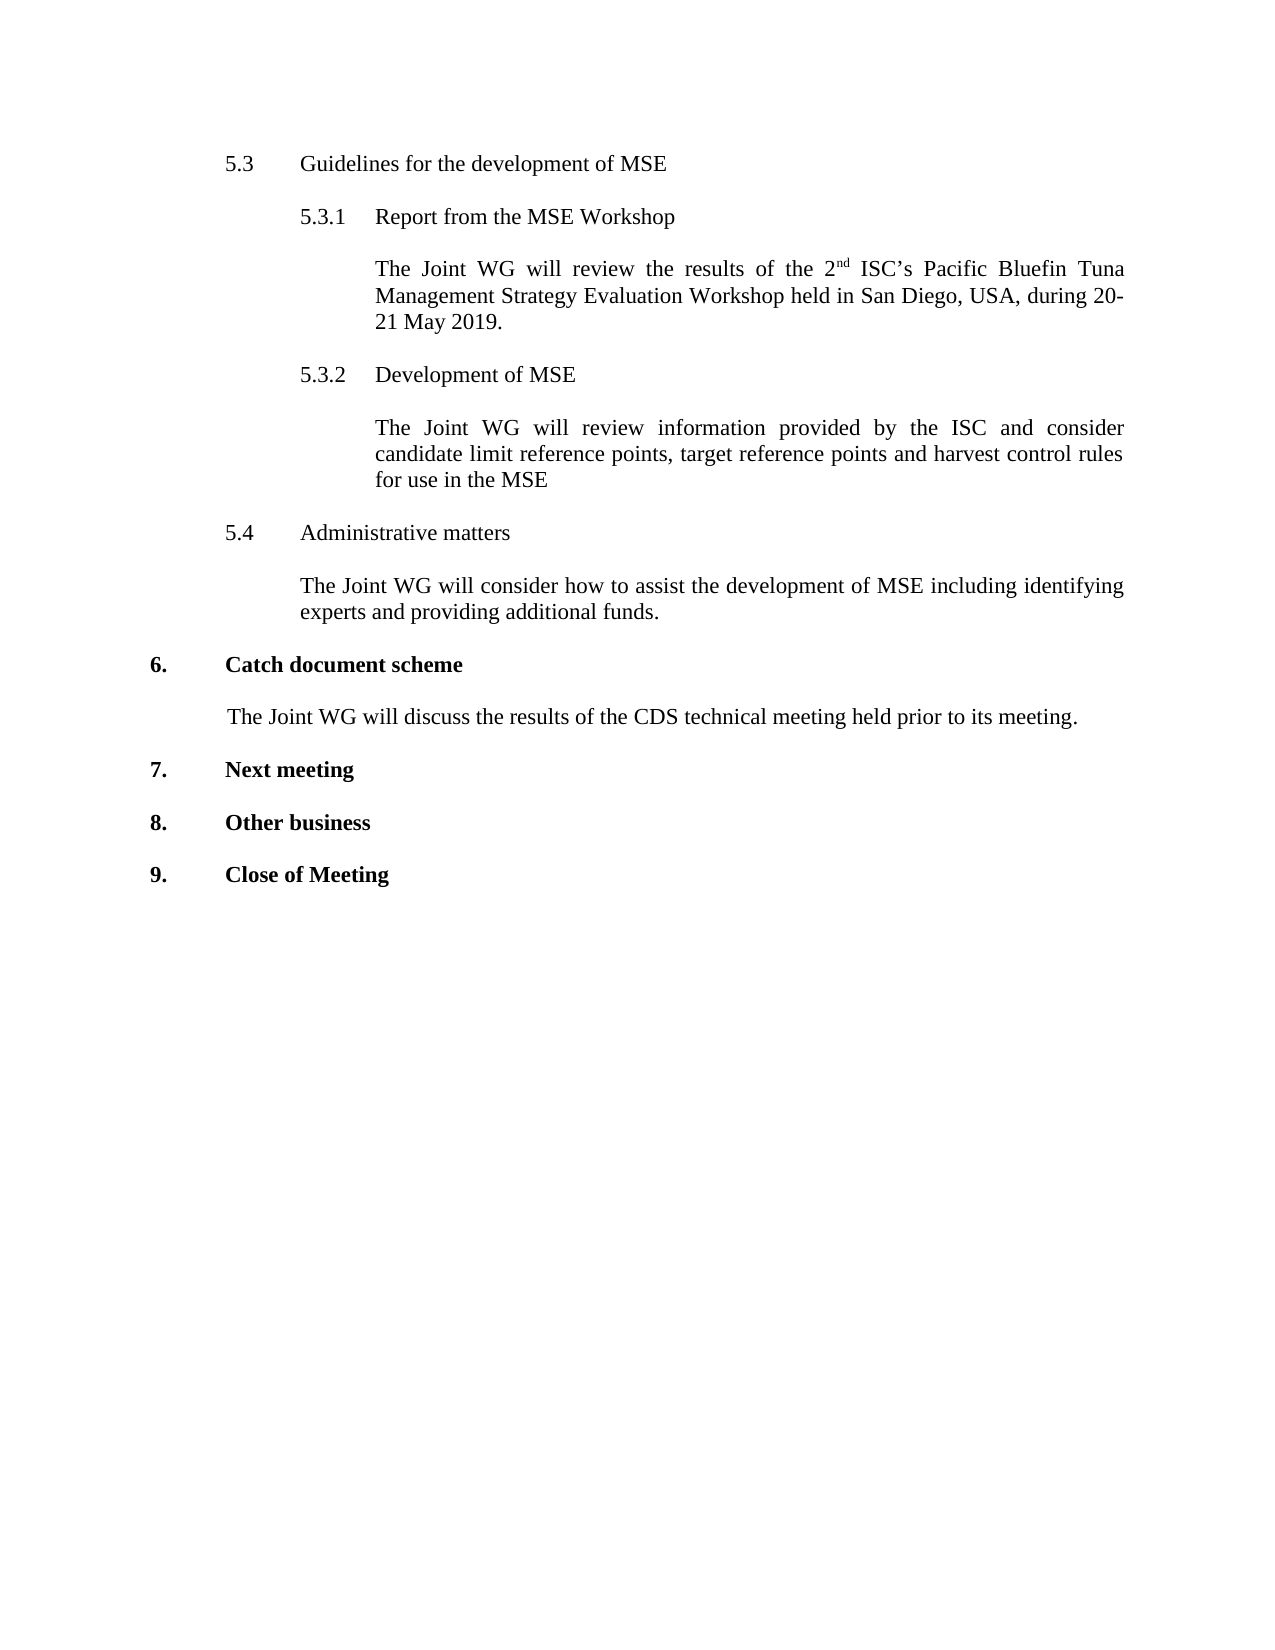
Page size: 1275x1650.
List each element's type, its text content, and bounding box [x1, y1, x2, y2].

list Other business [150, 809, 1125, 835]
list Administrative matters [225, 519, 1125, 545]
list Guidelines for the development of MSE [225, 150, 1125, 176]
list Report from the MSE Workshop [300, 203, 1125, 229]
list Catch document scheme [150, 651, 1125, 677]
list The Joint WG will consider how to assist the development of MSE including identifying experts and providing additional funds. [300, 572, 1125, 624]
list Development of MSE [300, 361, 1125, 387]
list The Joint WG will review information provided by the ISC and consider candidate limit reference points, target reference points and harvest control rules for use in the MSE [375, 413, 1125, 493]
list Close of Meeting [150, 862, 1125, 888]
list The Joint WG will review the results of the 2nd ISC’s Pacific Bluefin Tuna Management Strategy Evaluation Workshop held in San Diego, USA, during 20-21 May 2019. [375, 255, 1125, 334]
text The Joint WG will discuss the results of the CDS technical meeting held prior to its meeting. [227, 703, 1120, 730]
list Next meeting [150, 756, 1125, 782]
